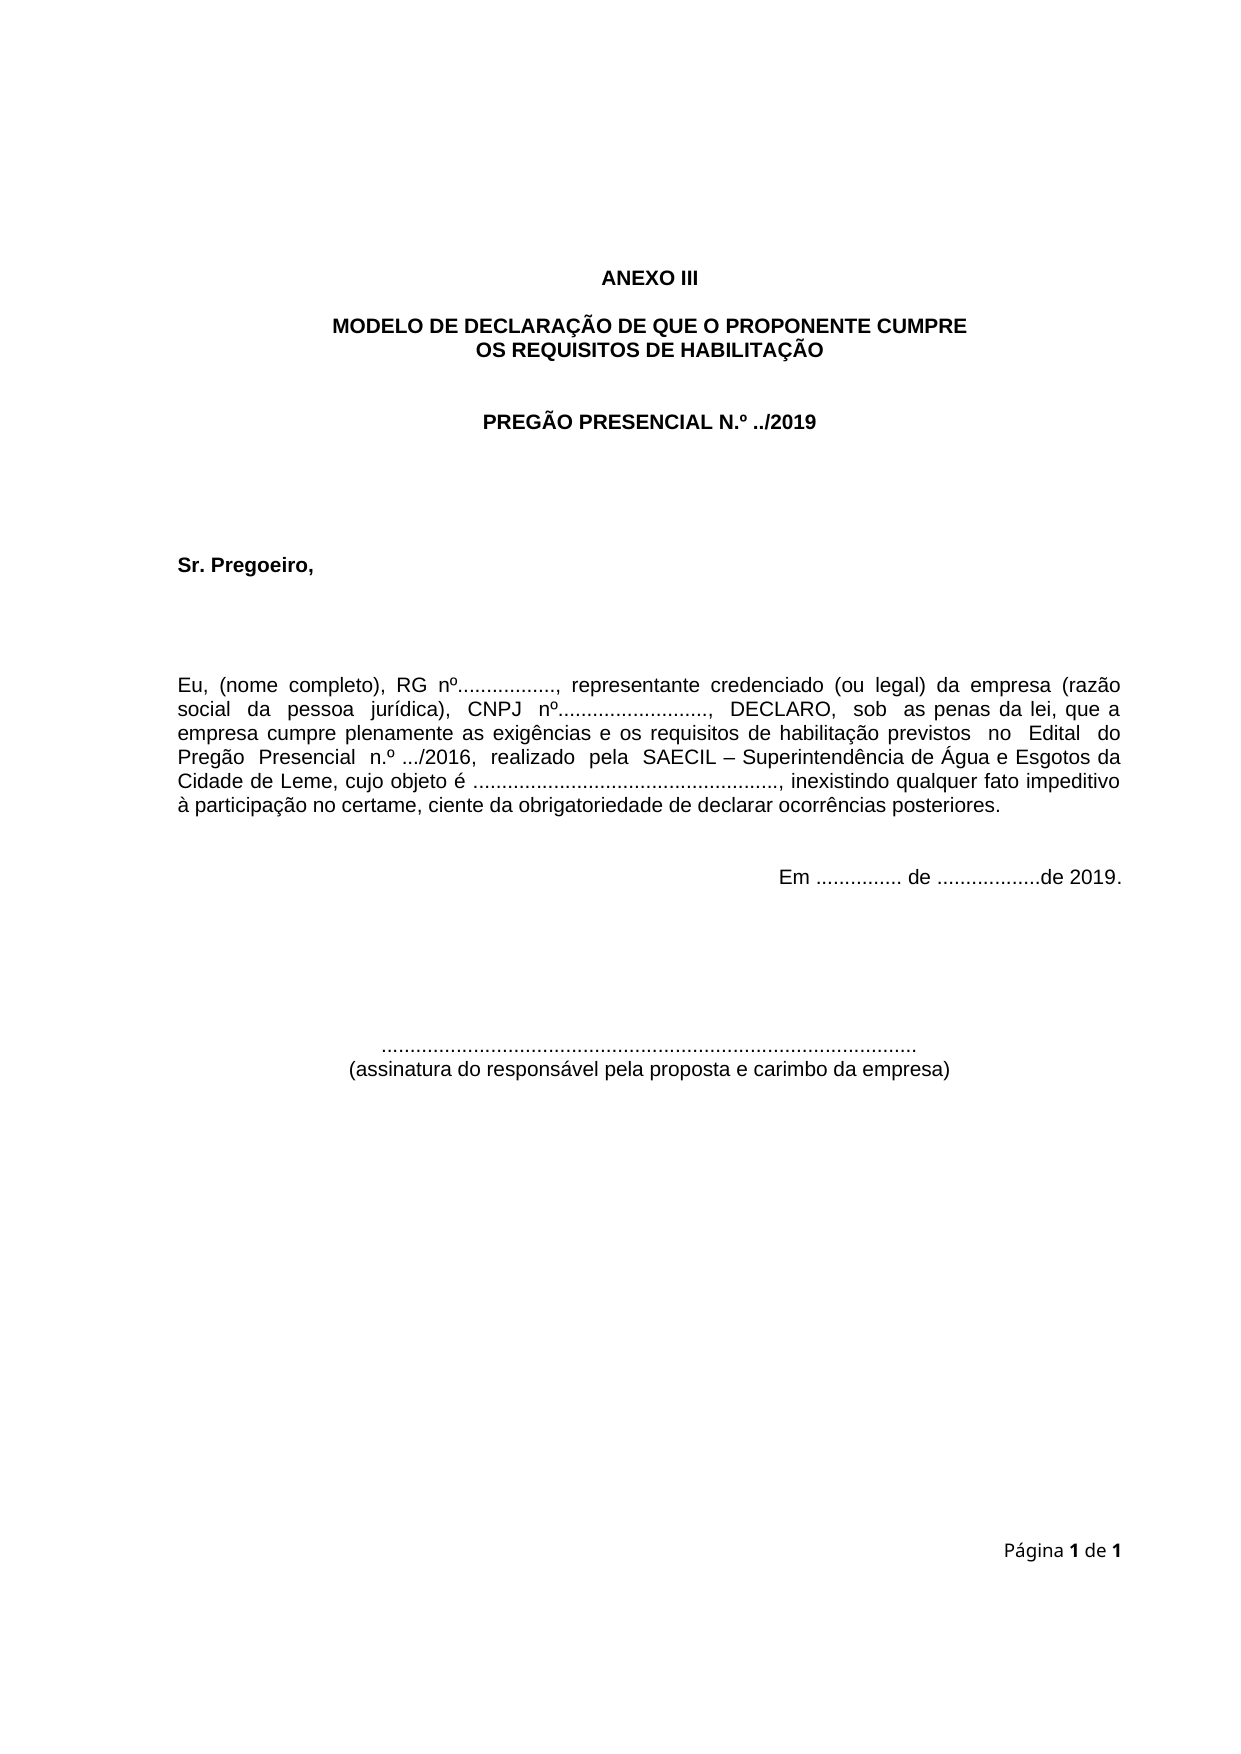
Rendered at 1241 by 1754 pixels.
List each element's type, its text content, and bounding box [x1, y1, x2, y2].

text Sr. Pregoeiro, [177, 553, 1122, 577]
text PREGÃO PRESENCIAL N.º ../2019 [177, 409, 1122, 433]
text ............................................................................................. [177, 1032, 1122, 1056]
text (assinatura do responsável pela proposta e carimbo da empresa) [177, 1056, 1122, 1080]
text MODELO DE DECLARAÇÃO DE QUE O PROPONENTE CUMPRE [177, 314, 1122, 338]
text ANEXO III [177, 266, 1122, 290]
text Eu, (nome completo), RG nº................., representante credenciado (ou legal) da empresa (razão social da pessoa jurídica), CNPJ nº.........................., DECLARO, sob as penas da lei, que a empresa cumpre plenamente as exigências e os requisitos de habilitação previstos no Edital do Pregão Presencial n.º .../2016, realizado pela SAECIL – Superintendência de Água e Esgotos da Cidade de Leme, cujo objeto é ....................................................., inexistindo qualquer fato impeditivo à participação no certame, ciente da obrigatoriedade de declarar ocorrências posteriores. [177, 673, 1122, 817]
text OS REQUISITOS DE HABILITAÇÃO [177, 338, 1122, 362]
text Em ............... de ..................de 2019. [177, 865, 1122, 889]
